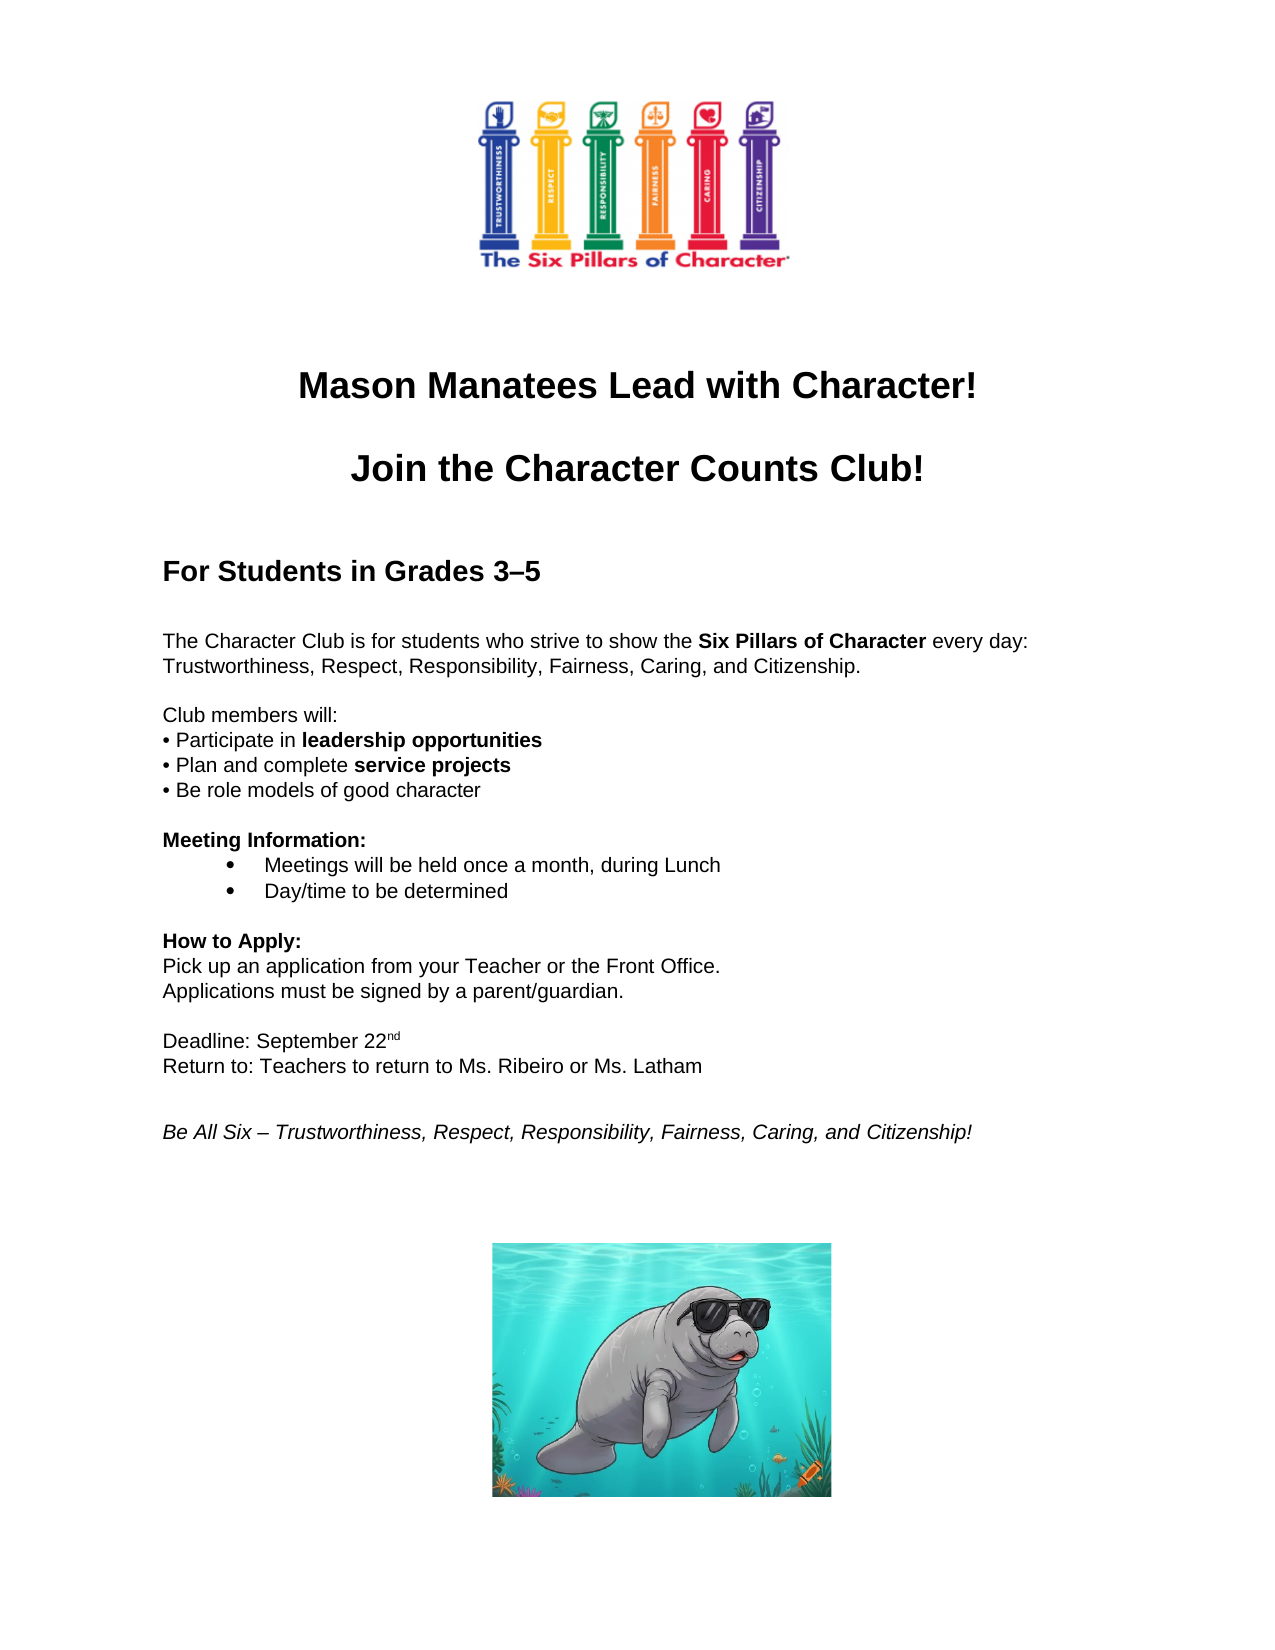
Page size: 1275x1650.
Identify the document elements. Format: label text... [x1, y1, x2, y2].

text Return to: Teachers to return to Ms. Ribeiro or Ms. Latham [162, 1053, 718, 1077]
text Join the Character Counts Club! [296, 447, 979, 490]
text Deadline: September 22nd [162, 1029, 520, 1053]
text The Character Club is for students who strive to show the Six Pillars of Character every day: Trustworthiness, Respect, Responsibility, Fairness, Caring, and Citizenship. [162, 629, 1145, 677]
text Be All Six – Trustworthiness, Respect, Responsibility, Fairness, Caring, and Citizenship! [162, 1120, 1273, 1144]
text Applications must be signed by a parent/guardian. [162, 979, 855, 1003]
subtitle Meeting Information: [162, 828, 1273, 852]
subtitle For Students in Grades 3–5 [162, 554, 1273, 588]
text Pick up an application from your Teacher or the Front Office. [162, 953, 855, 977]
list Participate in leadership opportunities [162, 728, 1273, 752]
subtitle How to Apply: [162, 928, 1273, 952]
picture [492, 1243, 832, 1497]
list Meetings will be held once a month, during Lunch [227, 852, 1273, 878]
subtitle Mason Manatees Lead with Character! [296, 363, 979, 406]
list Plan and complete service projects [162, 753, 1273, 777]
text Club members will: [162, 703, 1273, 727]
list Day/time to be determined [227, 878, 1273, 904]
picture [470, 89, 805, 289]
list Be role models of good character [162, 778, 1273, 802]
